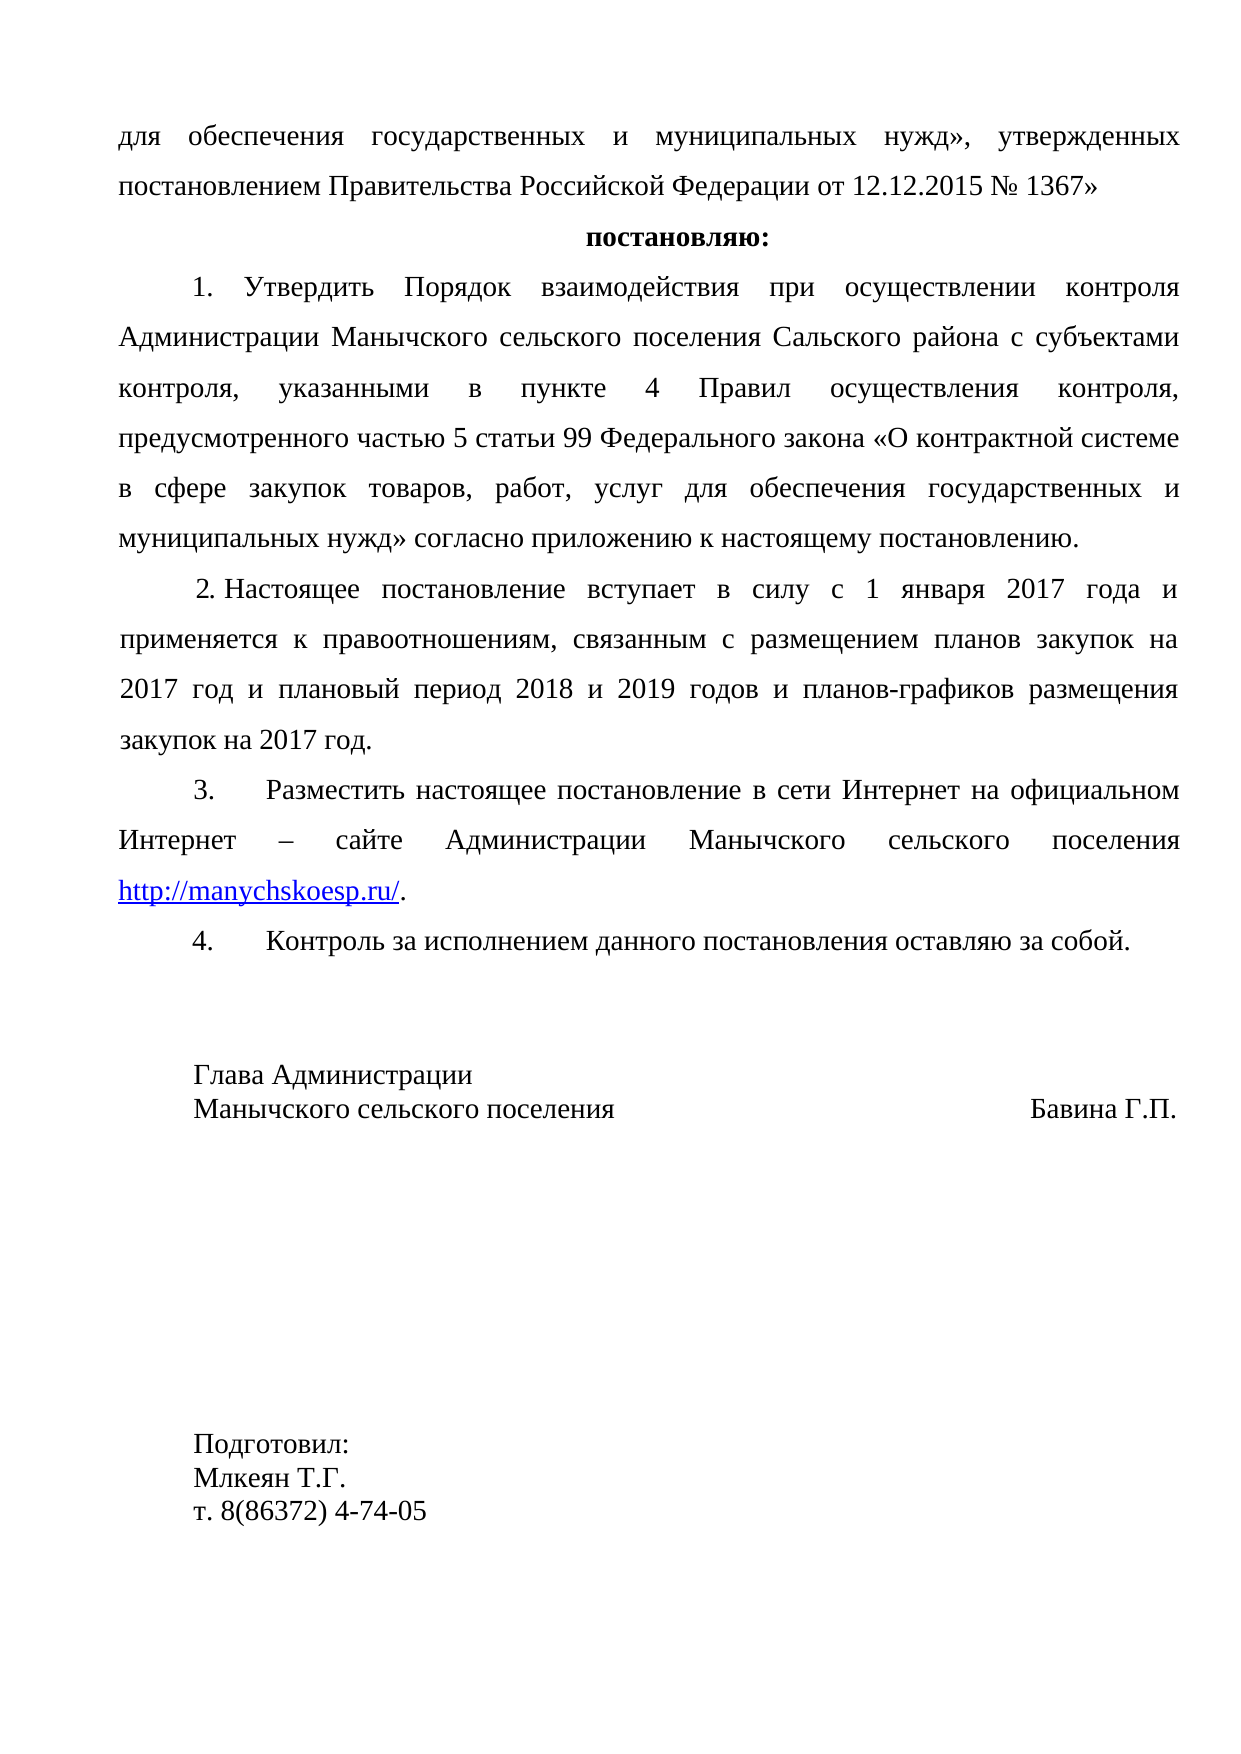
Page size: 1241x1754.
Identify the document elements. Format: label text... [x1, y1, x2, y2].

list т. 8(86372) 4-74-05 [193, 1493, 1181, 1527]
list Настоящее постановление вступает в силу с 1 января 2017 года и применяется к правоотношениям, связанным с размещением планов закупок на 2017 год и плановый период 2018 и 2019 годов и планов-графиков размещения закупок на 2017 год. [119, 571, 1179, 755]
list Млкеян Т.Г. [193, 1460, 1181, 1493]
list Глава Администрации [193, 1057, 1181, 1091]
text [118, 118, 1181, 202]
list Контроль за исполнением данного постановления оставляю за собой. [118, 923, 1181, 957]
text 1. Утвердить Порядок взаимодействия при осуществлении контроля Администрации Манычского сельского поселения Сальского района с субъектами контроля, указанными в пункте 4 Правил осуществления контроля, предусмотренного частью 5 статьи 99 Федерального закона «О контрактной системе в сфере закупок товаров, работ, услуг для обеспечения государственных и муниципальных нужд» согласно приложению к настоящему постановлению. [118, 269, 1180, 554]
text постановляю: [118, 219, 1181, 252]
list Разместить настоящее постановление в сети Интернет на официальном Интернет – сайте Администрации Манычского сельского поселения http://manychskoesp.ru/. [118, 772, 1181, 906]
list Манычского сельского поселения Бавина Г.П. [193, 1091, 1181, 1124]
list Подготовил: [193, 1426, 1181, 1460]
